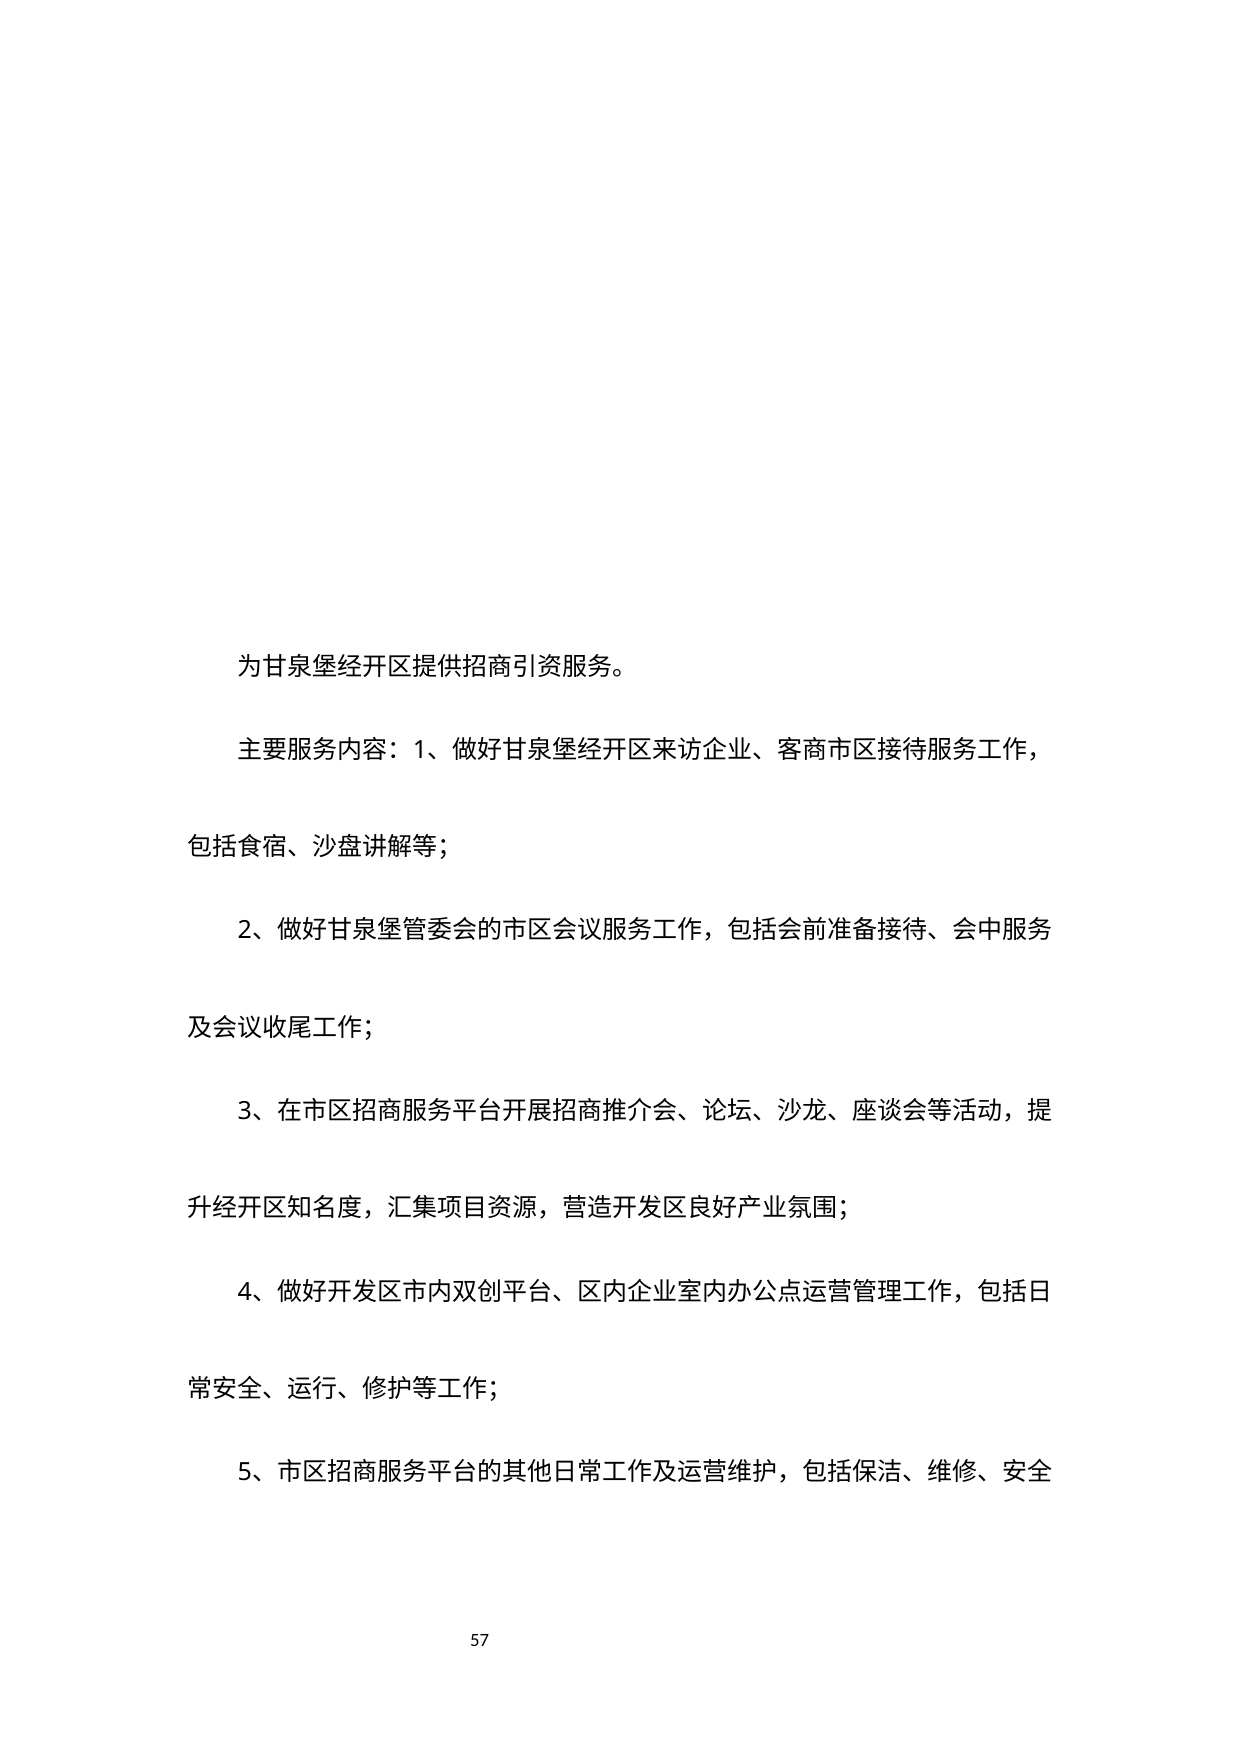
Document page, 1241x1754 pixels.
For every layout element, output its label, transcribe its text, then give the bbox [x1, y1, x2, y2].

text 为甘泉堡经开区提供招商引资服务。 [187, 632, 1053, 697]
list 做好开发区市内双创平台、区内企业室内办公点运营管理工作，包括日常安全、运行、修护等工作； [187, 1257, 1053, 1419]
list 在市区招商服务平台开展招商推介会、论坛、沙龙、座谈会等活动，提升经开区知名度，汇集项目资源，营造开发区良好产业氛围； [187, 1076, 1053, 1238]
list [187, 1437, 1053, 1502]
text 主要服务内容：1、做好甘泉堡经开区来访企业、客商市区接待服务工作，包括食宿、沙盘讲解等； [187, 715, 1053, 877]
list 做好甘泉堡管委会的市区会议服务工作，包括会前准备接待、会中服务及会议收尾工作； [187, 895, 1053, 1058]
